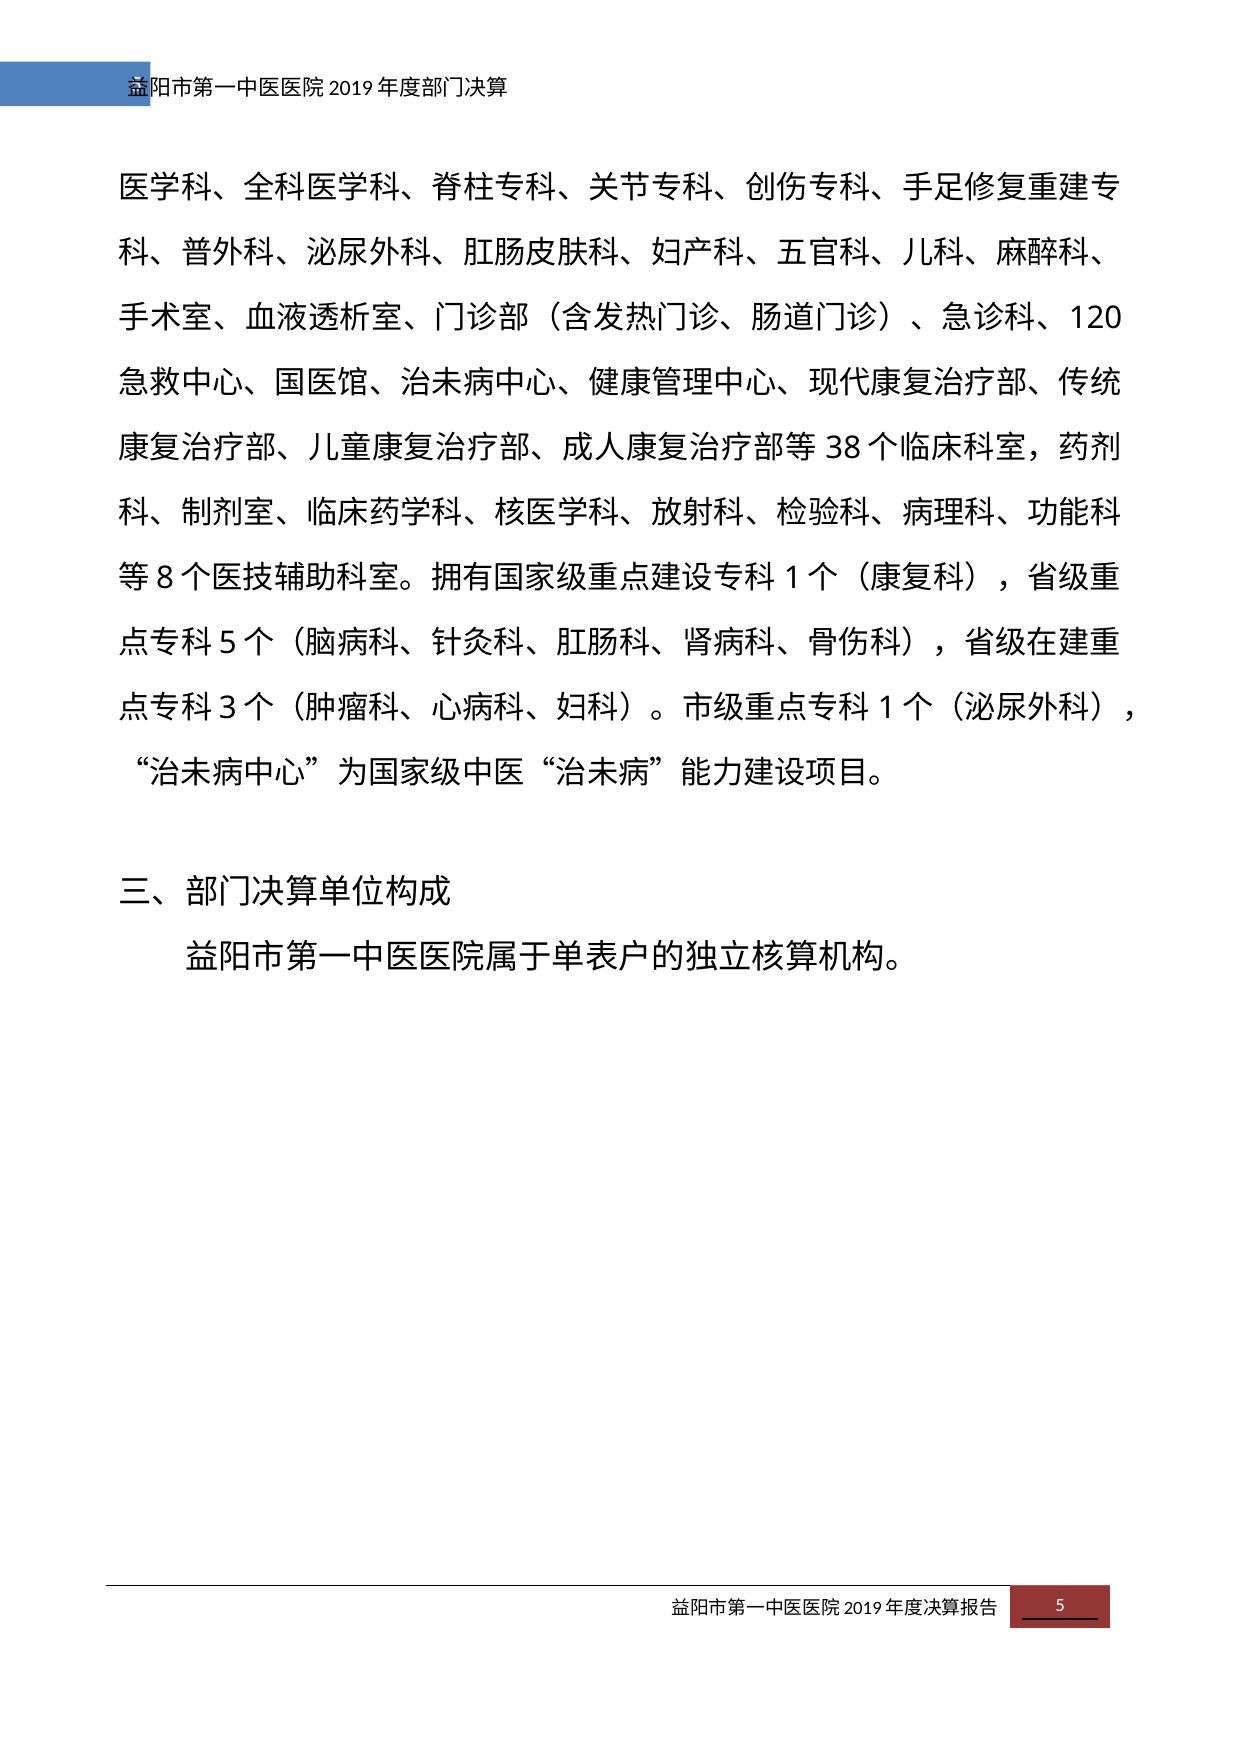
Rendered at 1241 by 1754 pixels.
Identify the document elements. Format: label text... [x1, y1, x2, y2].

text 三、部门决算单位构成 [118, 856, 1122, 921]
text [118, 152, 1122, 802]
text 益阳市第一中医医院属于单表户的独立核算机构。 [118, 921, 1122, 986]
